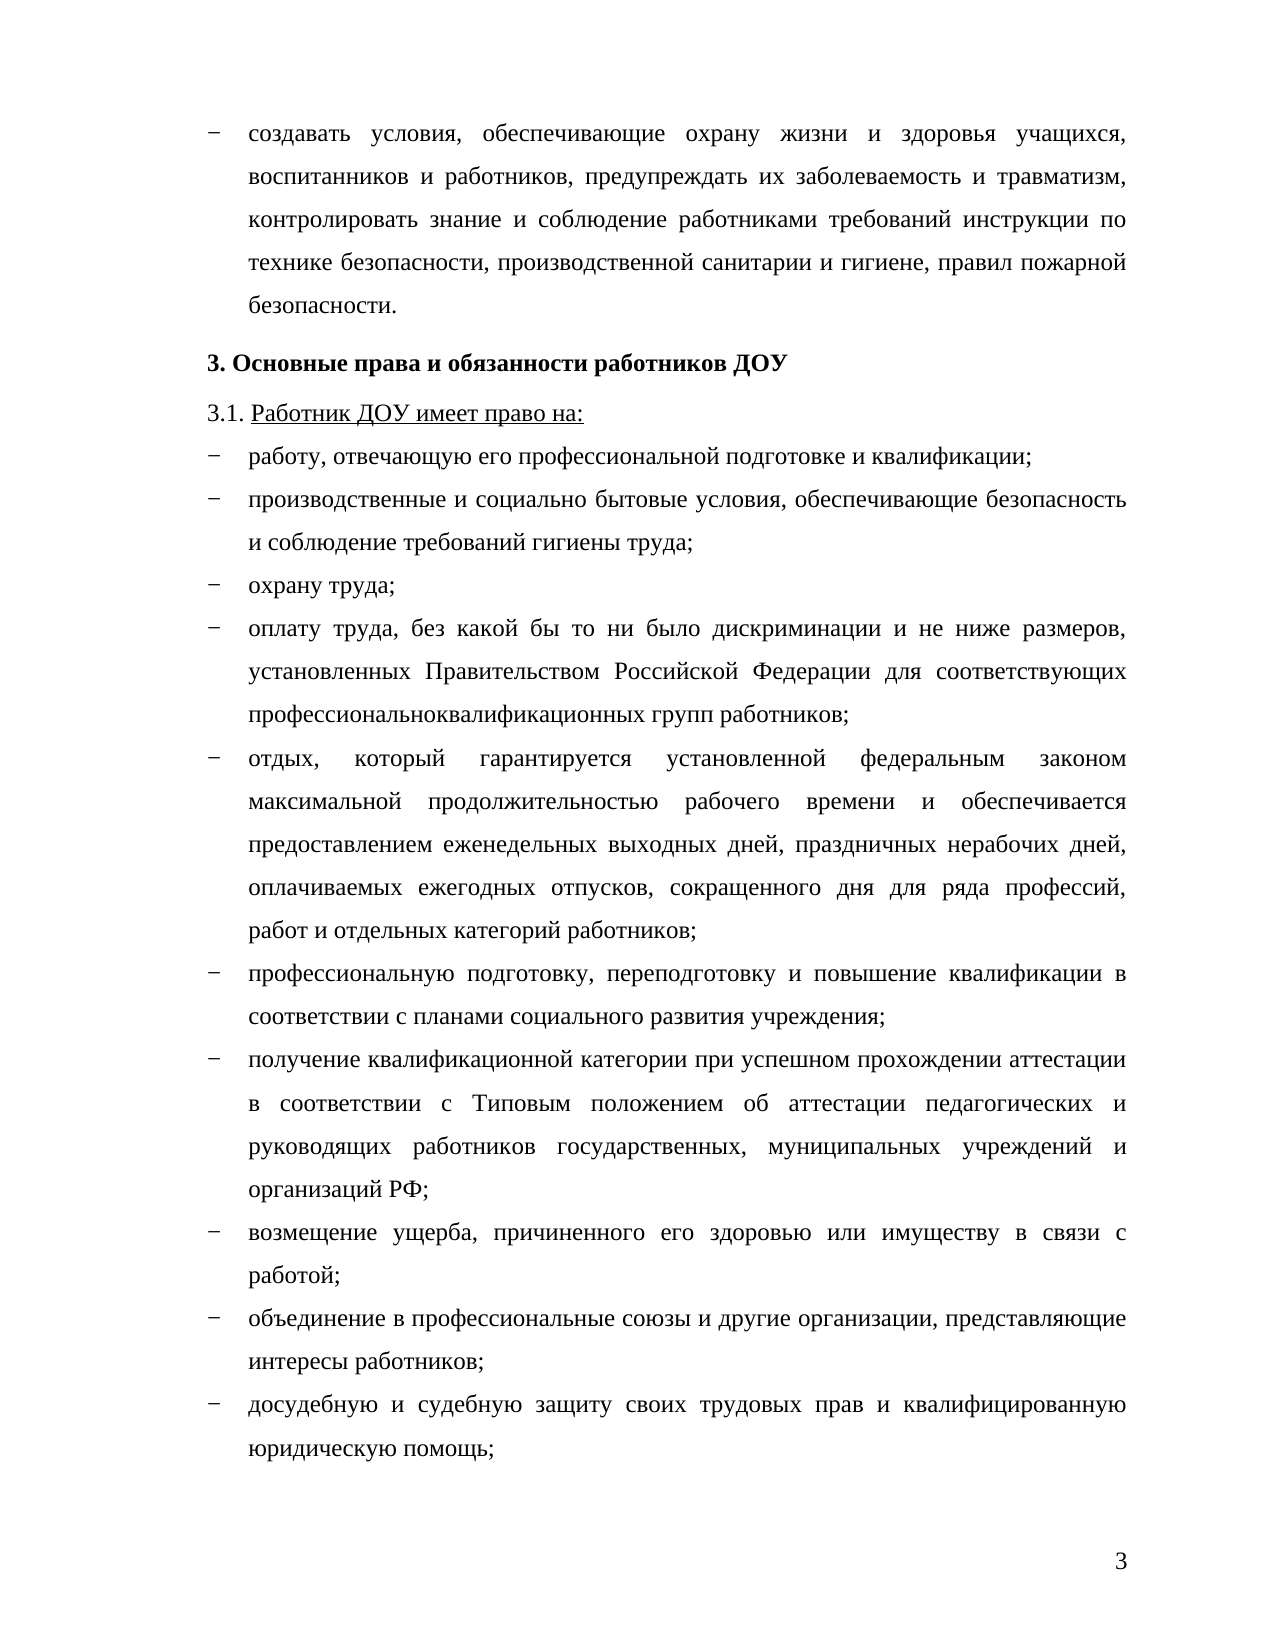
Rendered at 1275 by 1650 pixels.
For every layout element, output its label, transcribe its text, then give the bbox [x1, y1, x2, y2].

list объединение в профессиональные союзы и другие организации, представляющие интересы работников; [207, 1303, 1127, 1375]
list профессиональную подготовку, переподготовку и повышение квалификации в соответствии с планами социального развития учреждения; [207, 958, 1127, 1030]
list создавать условия, обеспечивающие охрану жизни и здоровья учащихся, воспитанников и работников, предупреждать их заболеваемость и травматизм, контролировать знание и соблюдение работниками требований инструкции по технике безопасности, производственной санитарии и гигиене, правил пожарной безопасности. [207, 118, 1127, 319]
list получение квалификационной категории при успешном прохождении аттестации в соответствии с Типовым положением об аттестации педагогических и руководящих работников государственных, муниципальных учреждений и организаций РФ; [207, 1044, 1127, 1203]
list производственные и социально­ бытовые условия, обеспечивающие безопасность и соблюдение требований гигиены труда; [207, 484, 1127, 556]
list охрану труда; [207, 570, 1127, 599]
list досудебную и судебную защиту своих трудовых прав и квалифицированную юридическую помощь; [207, 1389, 1127, 1461]
text 3. Основные права и обязанности работников ДОУ [148, 348, 1127, 377]
list оплату труда, без какой бы то ни было дискриминации и не ниже размеров, установленных Правительством Российской Федерации для соответствующих профессионально­квалификационных групп работников; [207, 613, 1127, 728]
list работу, отвечающую его профессиональной подготовке и квалификации; [207, 441, 1127, 469]
list отдых, который гарантируется установленной федеральным законом максимальной продолжительностью рабочего времени и обеспечивается предоставлением еженедельных выходных дней, праздничных нерабочих дней, оплачиваемых ежегодных отпусков, сокращенного дня для ряда профессий, работ и отдельных категорий работников; [207, 743, 1127, 944]
text 3.1. Работник ДОУ имеет право на: [148, 398, 1127, 426]
list возмещение ущерба, причиненного его здоровью или имуществу в связи с работой; [207, 1217, 1127, 1289]
